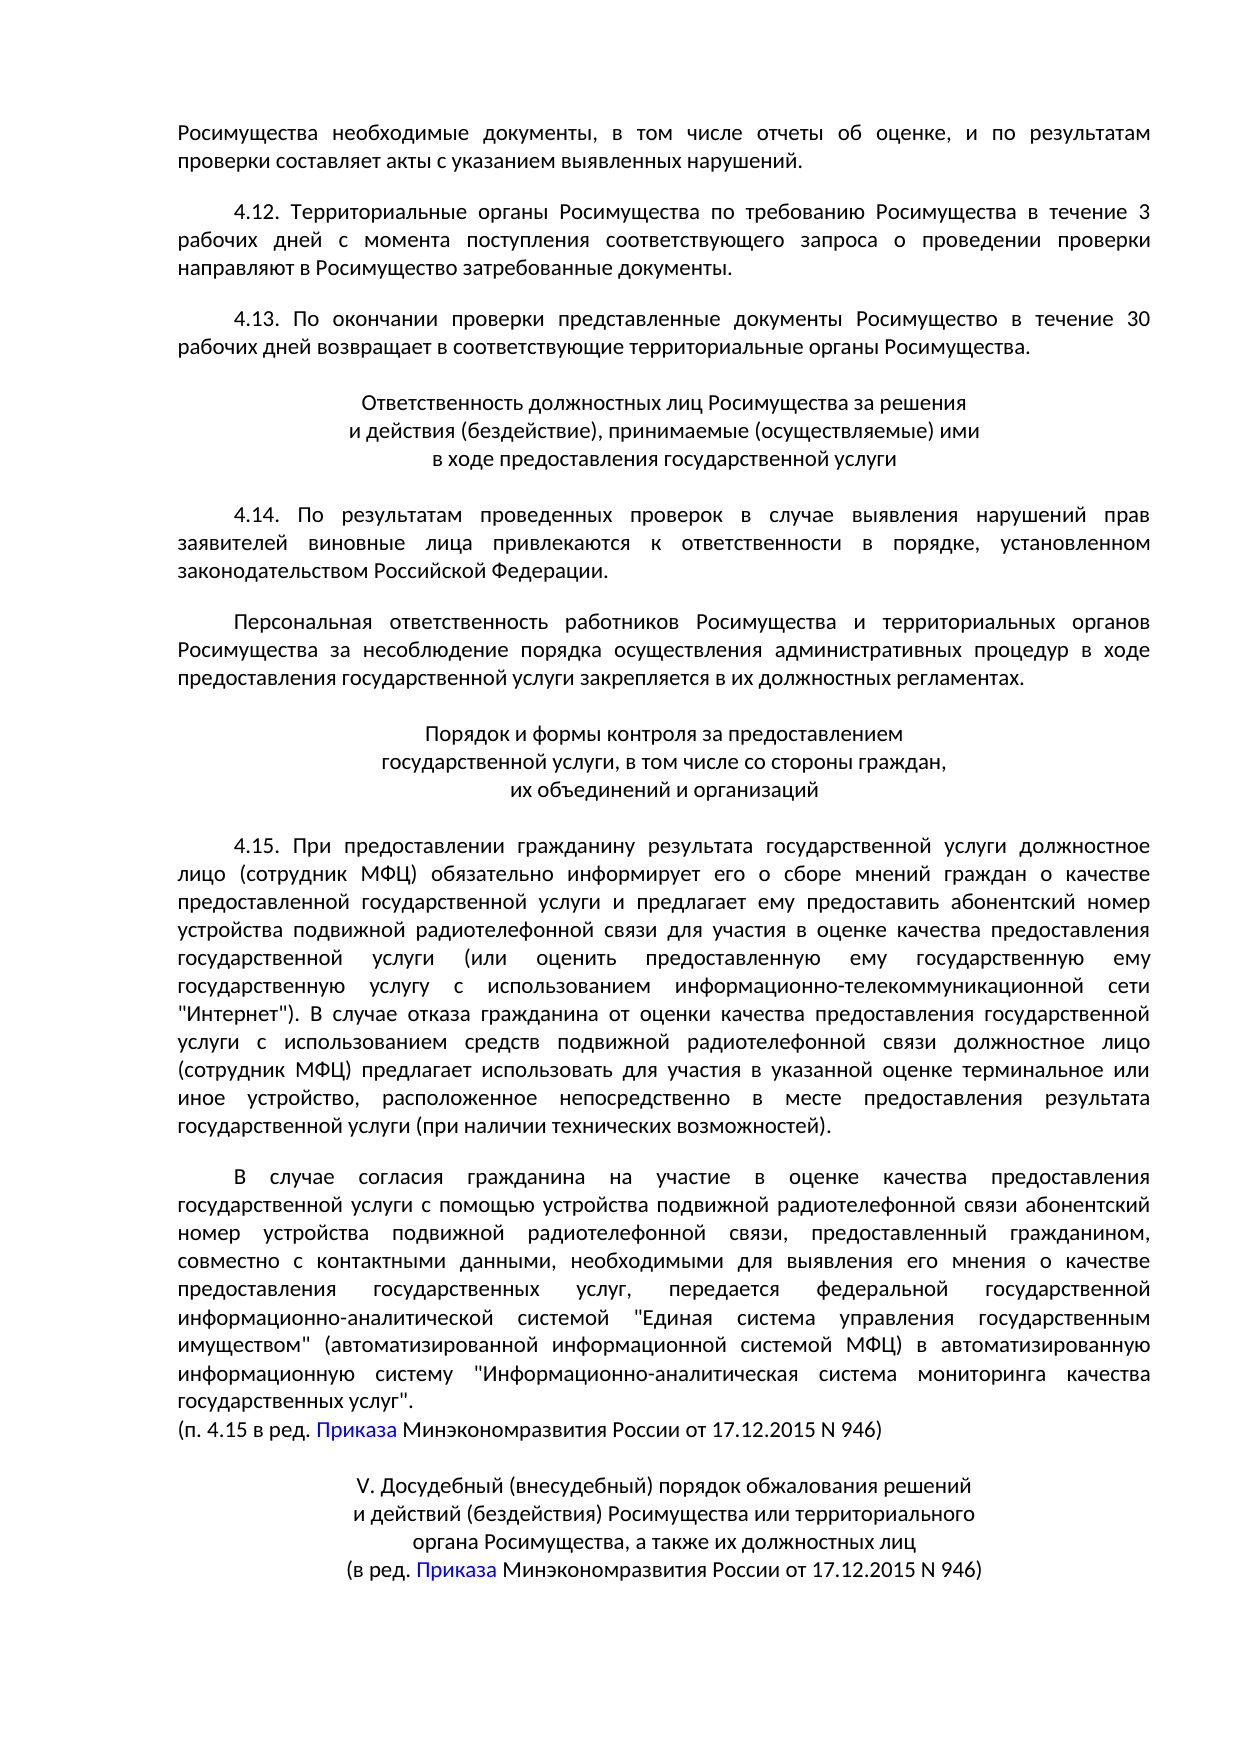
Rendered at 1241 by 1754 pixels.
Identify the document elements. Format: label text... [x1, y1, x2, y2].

text (п. 4.15 в ред. Приказа Минэкономразвития России от 17.12.2015 N 946) [177, 1415, 1152, 1443]
text 4.14. По результатам проведенных проверок в случае выявления нарушений прав заявителей виновные лица привлекаются к ответственности в порядке, установленном законодательством Российской Федерации. [177, 500, 1152, 584]
text их объединений и организаций [177, 775, 1152, 803]
text в ходе предоставления государственной услуги [177, 444, 1152, 472]
text Порядок и формы контроля за предоставлением [177, 719, 1152, 747]
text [177, 118, 1152, 174]
text государственной услуги, в том числе со стороны граждан, [177, 747, 1152, 775]
text Персональная ответственность работников Росимущества и территориальных органов Росимущества за несоблюдение порядка осуществления административных процедур в ходе предоставления государственной услуги закрепляется в их должностных регламентах. [177, 607, 1152, 691]
text (в ред. Приказа Минэкономразвития России от 17.12.2015 N 946) [177, 1555, 1152, 1583]
text Ответственность должностных лиц Росимущества за решения [177, 388, 1152, 416]
text V. Досудебный (внесудебный) порядок обжалования решений [177, 1471, 1152, 1499]
text и действий (бездействия) Росимущества или территориального [177, 1499, 1152, 1527]
text 4.15. При предоставлении гражданину результата государственной услуги должностное лицо (сотрудник МФЦ) обязательно информирует его о сборе мнений граждан о качестве предоставленной государственной услуги и предлагает ему предоставить абонентский номер устройства подвижной радиотелефонной связи для участия в оценке качества предоставления государственной услуги (или оценить предоставленную ему государственную ему государственную услугу с использованием информационно-телекоммуникационной сети "Интернет"). В случае отказа гражданина от оценки качества предоставления государственной услуги с использованием средств подвижной радиотелефонной связи должностное лицо (сотрудник МФЦ) предлагает использовать для участия в указанной оценке терминальное или иное устройство, расположенное непосредственно в месте предоставления результата государственной услуги (при наличии технических возможностей). [177, 831, 1152, 1139]
text 4.13. По окончании проверки представленные документы Росимущество в течение 30 рабочих дней возвращает в соответствующие территориальные органы Росимущества. [177, 304, 1152, 360]
text В случае согласия гражданина на участие в оценке качества предоставления государственной услуги с помощью устройства подвижной радиотелефонной связи абонентский номер устройства подвижной радиотелефонной связи, предоставленный гражданином, совместно с контактными данными, необходимыми для выявления его мнения о качестве предоставления государственных услуг, передается федеральной государственной информационно-аналитической системой "Единая система управления государственным имуществом" (автоматизированной информационной системой МФЦ) в автоматизированную информационную систему "Информационно-аналитическая система мониторинга качества государственных услуг". [177, 1162, 1152, 1415]
text 4.12. Территориальные органы Росимущества по требованию Росимущества в течение 3 рабочих дней с момента поступления соответствующего запроса о проведении проверки направляют в Росимущество затребованные документы. [177, 197, 1152, 281]
text органа Росимущества, а также их должностных лиц [177, 1527, 1152, 1555]
text и действия (бездействие), принимаемые (осуществляемые) ими [177, 416, 1152, 444]
